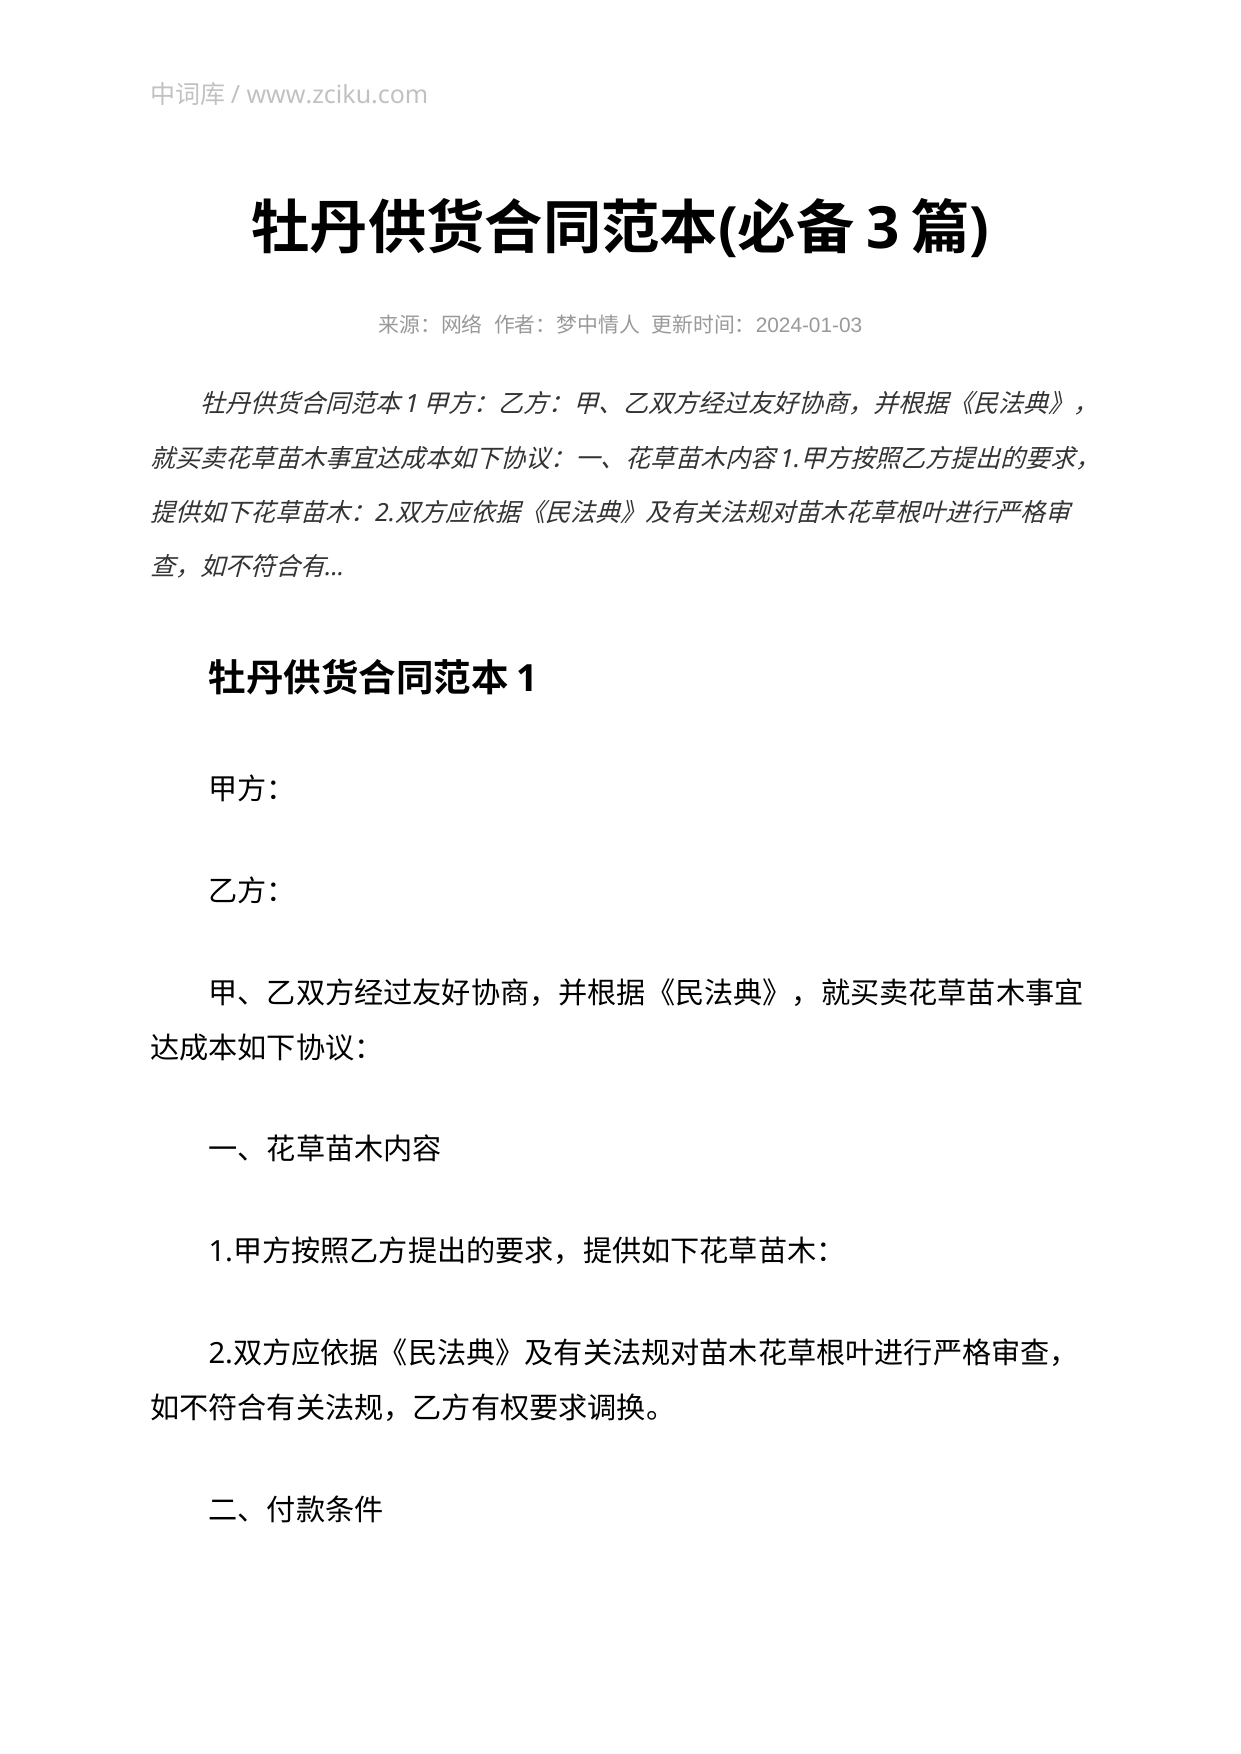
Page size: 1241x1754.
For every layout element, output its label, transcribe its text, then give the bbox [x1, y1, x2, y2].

text 牡丹供货合同范本1 [150, 648, 1090, 703]
subtitle 牡丹供货合同范本(必备3篇) [150, 181, 1090, 266]
text 二、付款条件 [150, 1486, 1090, 1529]
text 甲方： [150, 766, 1090, 808]
text 1.甲方按照乙方提出的要求，提供如下花草苗木： [150, 1228, 1090, 1270]
text 2.双方应依据《民法典》及有关法规对苗木花草根叶进行严格审查，如不符合有关法规，乙方有权要求调换。 [150, 1330, 1090, 1427]
text 一、花草苗木内容 [150, 1126, 1090, 1168]
text 来源：网络 作者：梦中情人 更新时间：2024-01-03 [150, 313, 1090, 337]
text 甲、乙双方经过友好协商，并根据《民法典》，就买卖花草苗木事宜达成本如下协议： [150, 969, 1090, 1066]
text 牡丹供货合同范本1甲方：乙方：甲、乙双方经过友好协商，并根据《民法典》，就买卖花草苗木事宜达成本如下协议：一、花草苗木内容1.甲方按照乙方提出的要求，提供如下花草苗木：2.双方应依据《民法典》及有关法规对苗木花草根叶进行严格审查，如不符合有... [150, 384, 1090, 583]
text 乙方： [150, 867, 1090, 910]
